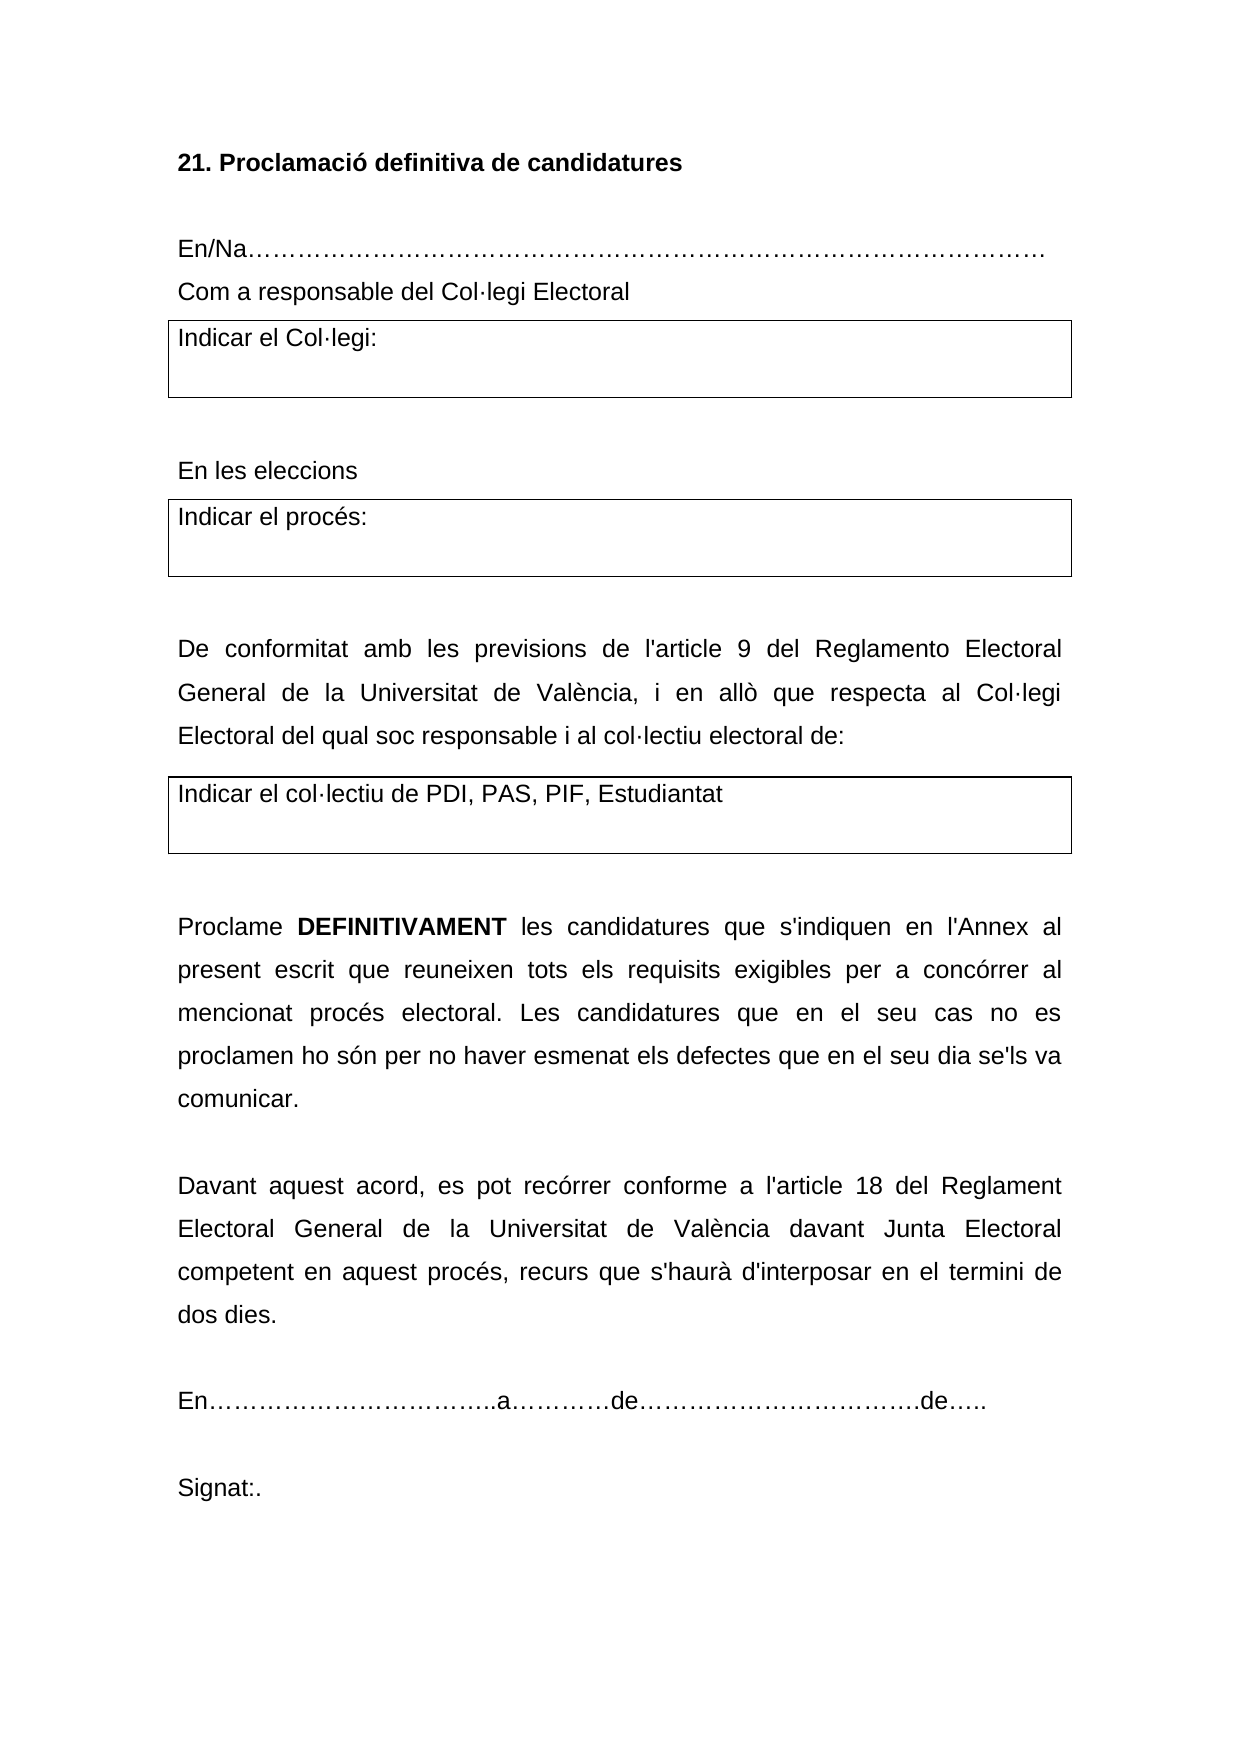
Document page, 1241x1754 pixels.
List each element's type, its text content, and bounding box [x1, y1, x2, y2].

text De conformitat amb les previsions de l'article 9 del Reglamento Electoral General de la Universitat de València, i en allò que respecta al Col·legi Electoral del qual soc responsable i al col·lectiu electoral de: [177, 634, 1063, 749]
text Signat:. [177, 1473, 1063, 1501]
text Indicar el procés: [169, 500, 1071, 531]
text Proclame DEFINITIVAMENT les candidatures que s'indiquen en l'Annex al present escrit que reuneixen tots els requisits exigibles per a concórrer al mencionat procés electoral. Les candidatures que en el seu cas no es proclamen ho són per no haver esmenat els defectes que en el seu dia se'ls va comunicar. [177, 912, 1063, 1113]
text Davant aquest acord, es pot recórrer conforme a l'article 18 del Reglament Electoral General de la Universitat de València davant Junta Electoral competent en aquest procés, recurs que s'haurà d'interposar en el termini de dos dies. [177, 1171, 1063, 1329]
text 21. Proclamació definitiva de candidatures [177, 148, 1063, 176]
text Com a responsable del Col·legi Electoral [177, 277, 1063, 306]
text Indicar el Col·legi: [169, 321, 1071, 352]
text En……………………………..a…………de…………………………….de….. [177, 1386, 1063, 1415]
text En les eleccions [177, 456, 1063, 484]
text Indicar el col·lectiu de PDI, PAS, PIF, Estudiantat [169, 778, 1071, 808]
text En/Na…………………………………………………………………………………… [177, 234, 1063, 263]
